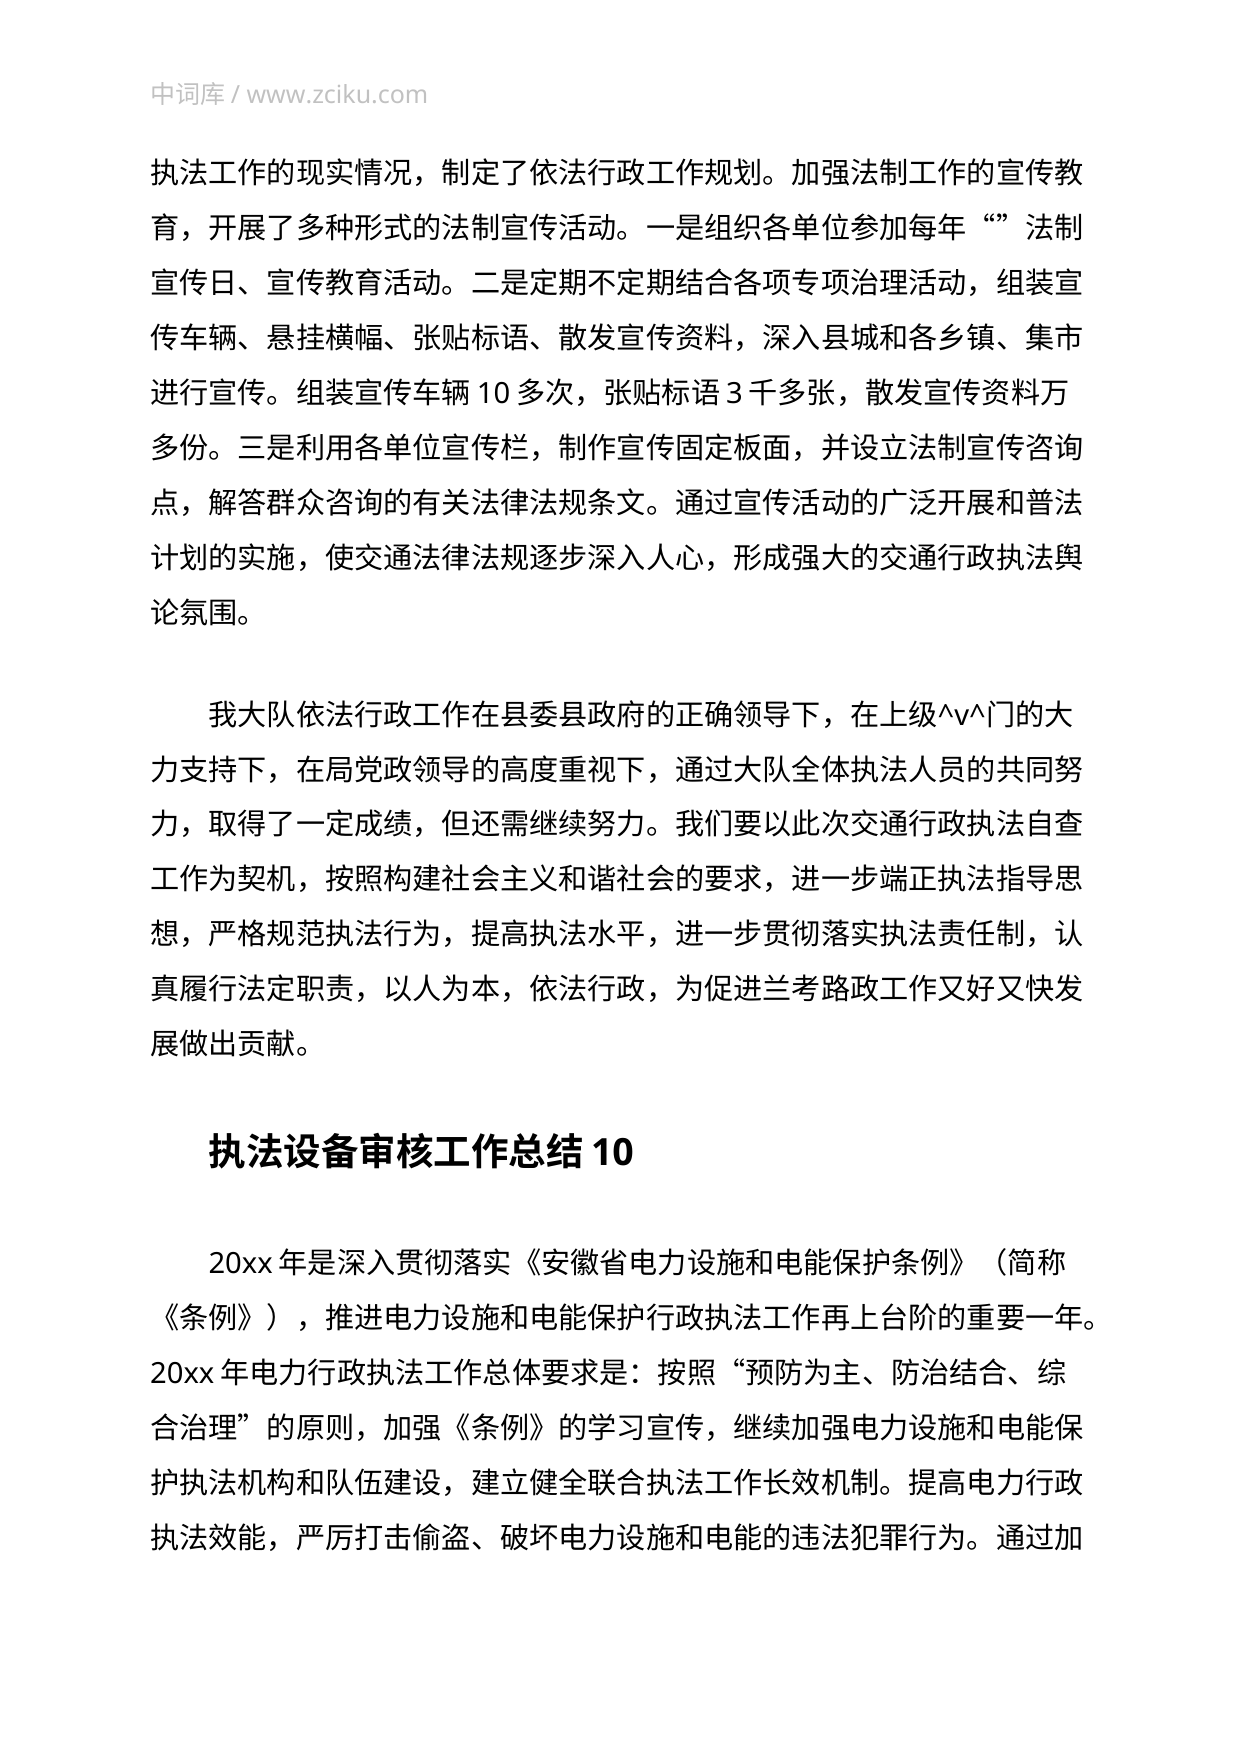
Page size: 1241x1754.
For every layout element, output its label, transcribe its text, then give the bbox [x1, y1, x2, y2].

text 执法设备审核工作总结10 [150, 1122, 1090, 1177]
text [150, 150, 1090, 632]
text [150, 1240, 1090, 1557]
text 我大队依法行政工作在县委县政府的正确领导下，在上级^v^门的大力支持下，在局党政领导的高度重视下，通过大队全体执法人员的共同努力，取得了一定成绩，但还需继续努力。我们要以此次交通行政执法自查工作为契机，按照构建社会主义和谐社会的要求，进一步端正执法指导思想，严格规范执法行为，提高执法水平，进一步贯彻落实执法责任制，认真履行法定职责，以人为本，依法行政，为促进兰考路政工作又好又快发展做出贡献。 [150, 691, 1090, 1063]
